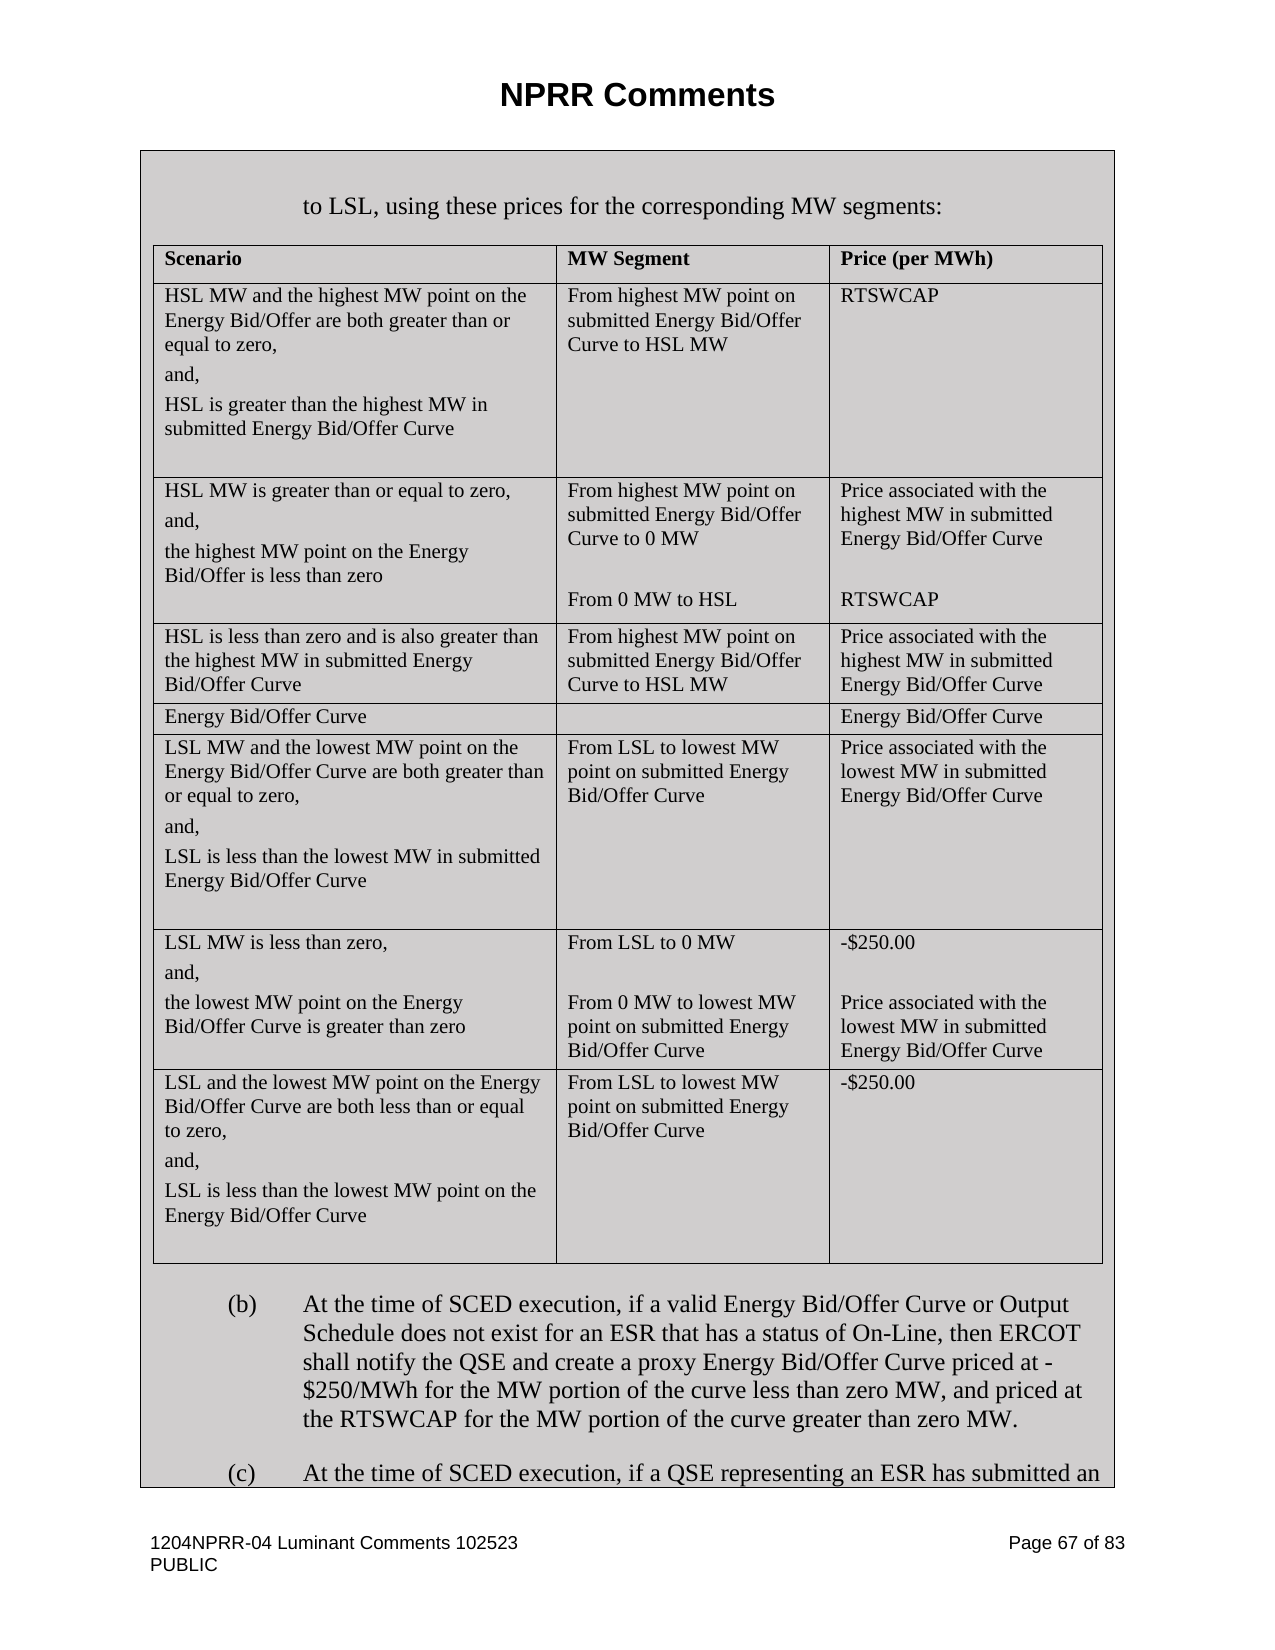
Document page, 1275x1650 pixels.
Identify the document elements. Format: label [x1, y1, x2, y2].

table_header [141, 151, 1114, 1487]
